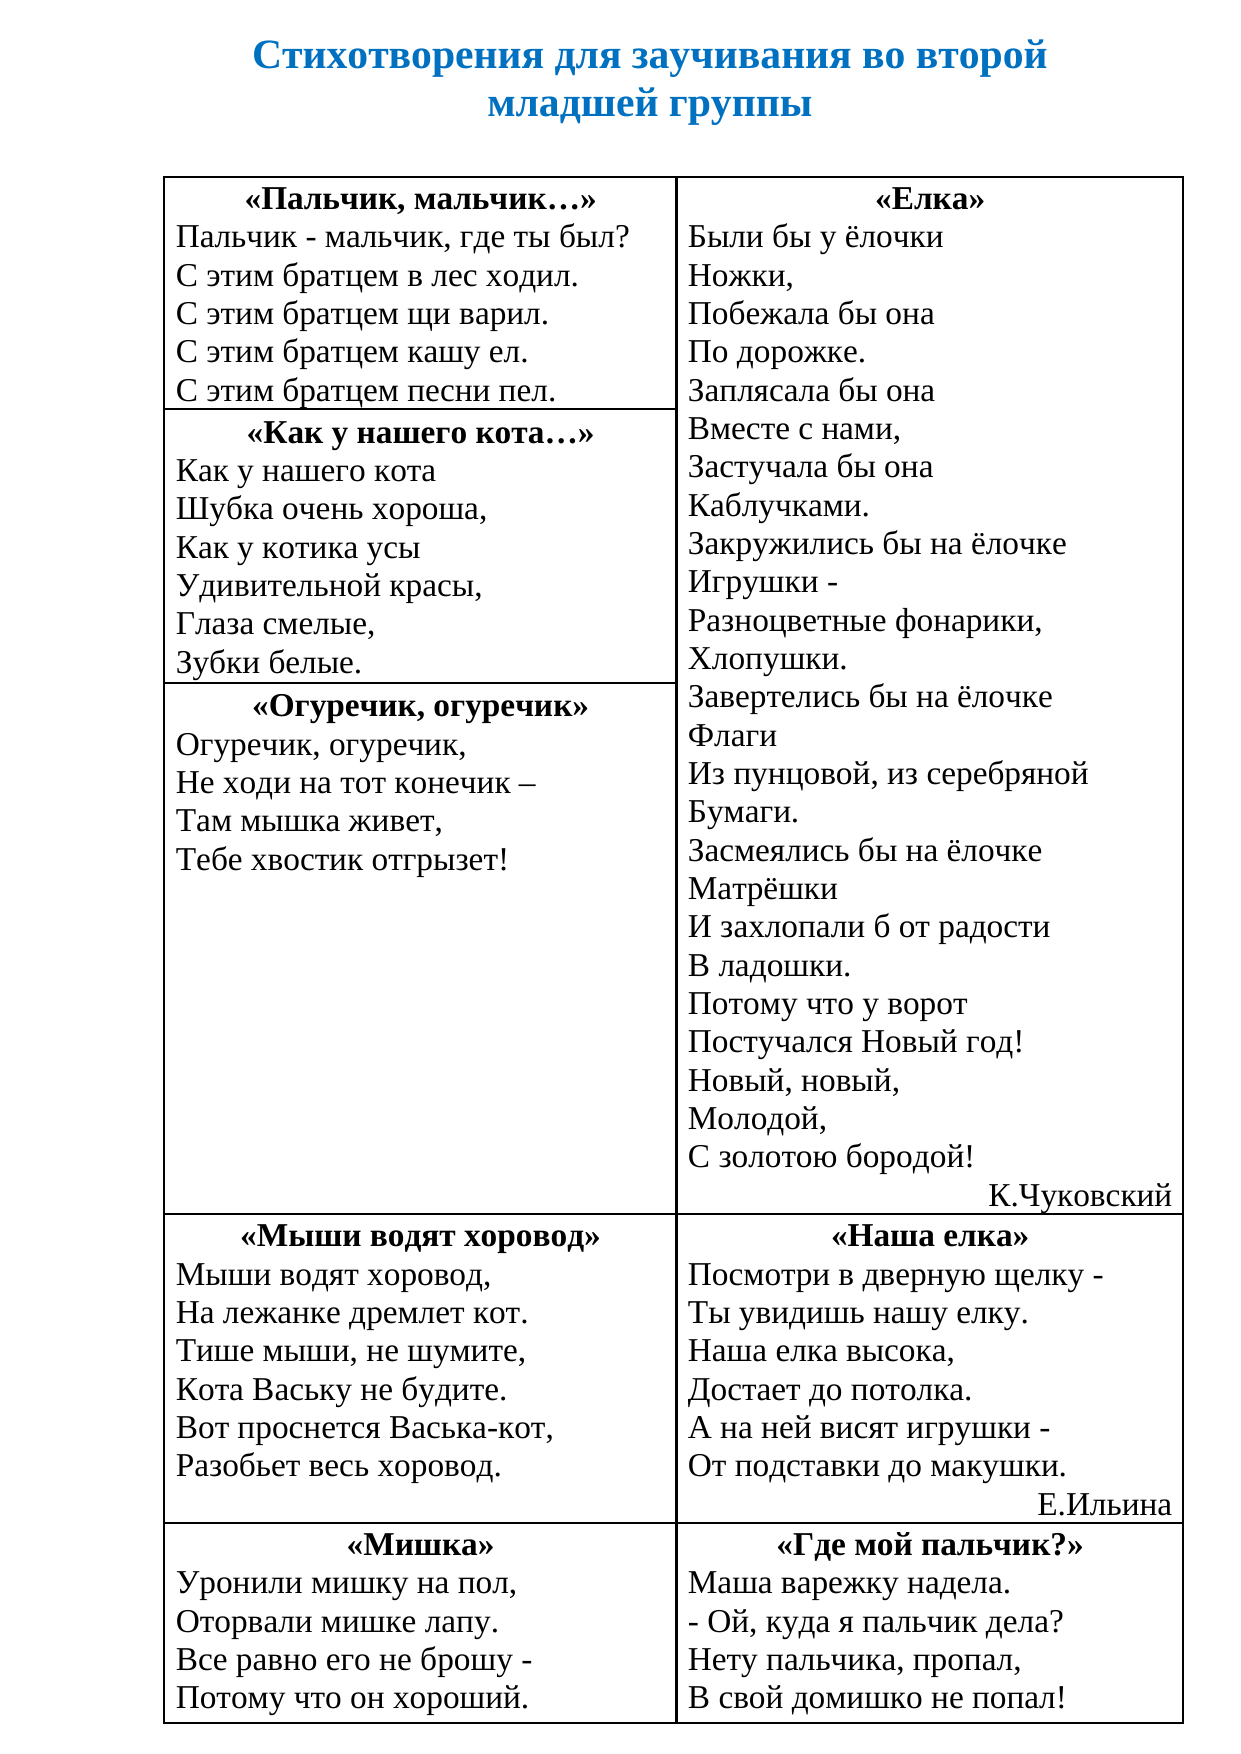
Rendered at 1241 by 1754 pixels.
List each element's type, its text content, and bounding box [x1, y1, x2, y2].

table_header «Пальчик, мальчик…» Пальчик - мальчик, где ты был? С этим братцем в лес ходил. С этим братцем щи варил. С этим братцем кашу ел. С этим братцем песни пел. [165, 178, 675, 408]
text Стихотворения для заучивания во второй младшей группы [177, 29, 1122, 125]
table_header «Елка» Были бы у ёлочки Ножки, Побежала бы она По дорожке. Заплясала бы она Вместе с нами, Застучала бы она Каблучками. Закружились бы на ёлочке Игрушки - Разноцветные фонарики, Хлопушки. Завертелись бы на ёлочке Флаги Из пунцовой, из серебряной Бумаги. Засмеялись бы на ёлочке Матрёшки И захлопали б от радости В ладошки. Потому что у ворот Постучался Новый год! Новый, новый, Молодой, С золотою бородой! К.Чуковский [678, 178, 1182, 1213]
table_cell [678, 1524, 1182, 1722]
table_cell «Огуречик, огуречик» Огуречик, огуречик, Не ходи на тот конечик – Там мышка живет, Тебе хвостик отгрызет! [165, 684, 675, 1213]
table_cell «Наша елка» Посмотри в дверную щелку - Ты увидишь нашу елку. Наша елка высока, Достает до потолка. А на ней висят игрушки - От подставки до макушки. Е.Ильина [678, 1215, 1182, 1522]
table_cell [165, 1524, 675, 1722]
table_cell «Как у нашего кота…» Как у нашего кота Шубка очень хороша, Как у котика усы Удивительной красы, Глаза смелые, Зубки белые. [165, 410, 675, 682]
table_cell «Мыши водят хоровод» Мыши водят хоровод, На лежанке дремлет кот. Тише мыши, не шумите, Кота Ваську не будите. Вот проснется Васька-кот, Разобьет весь хоровод. [165, 1215, 675, 1522]
